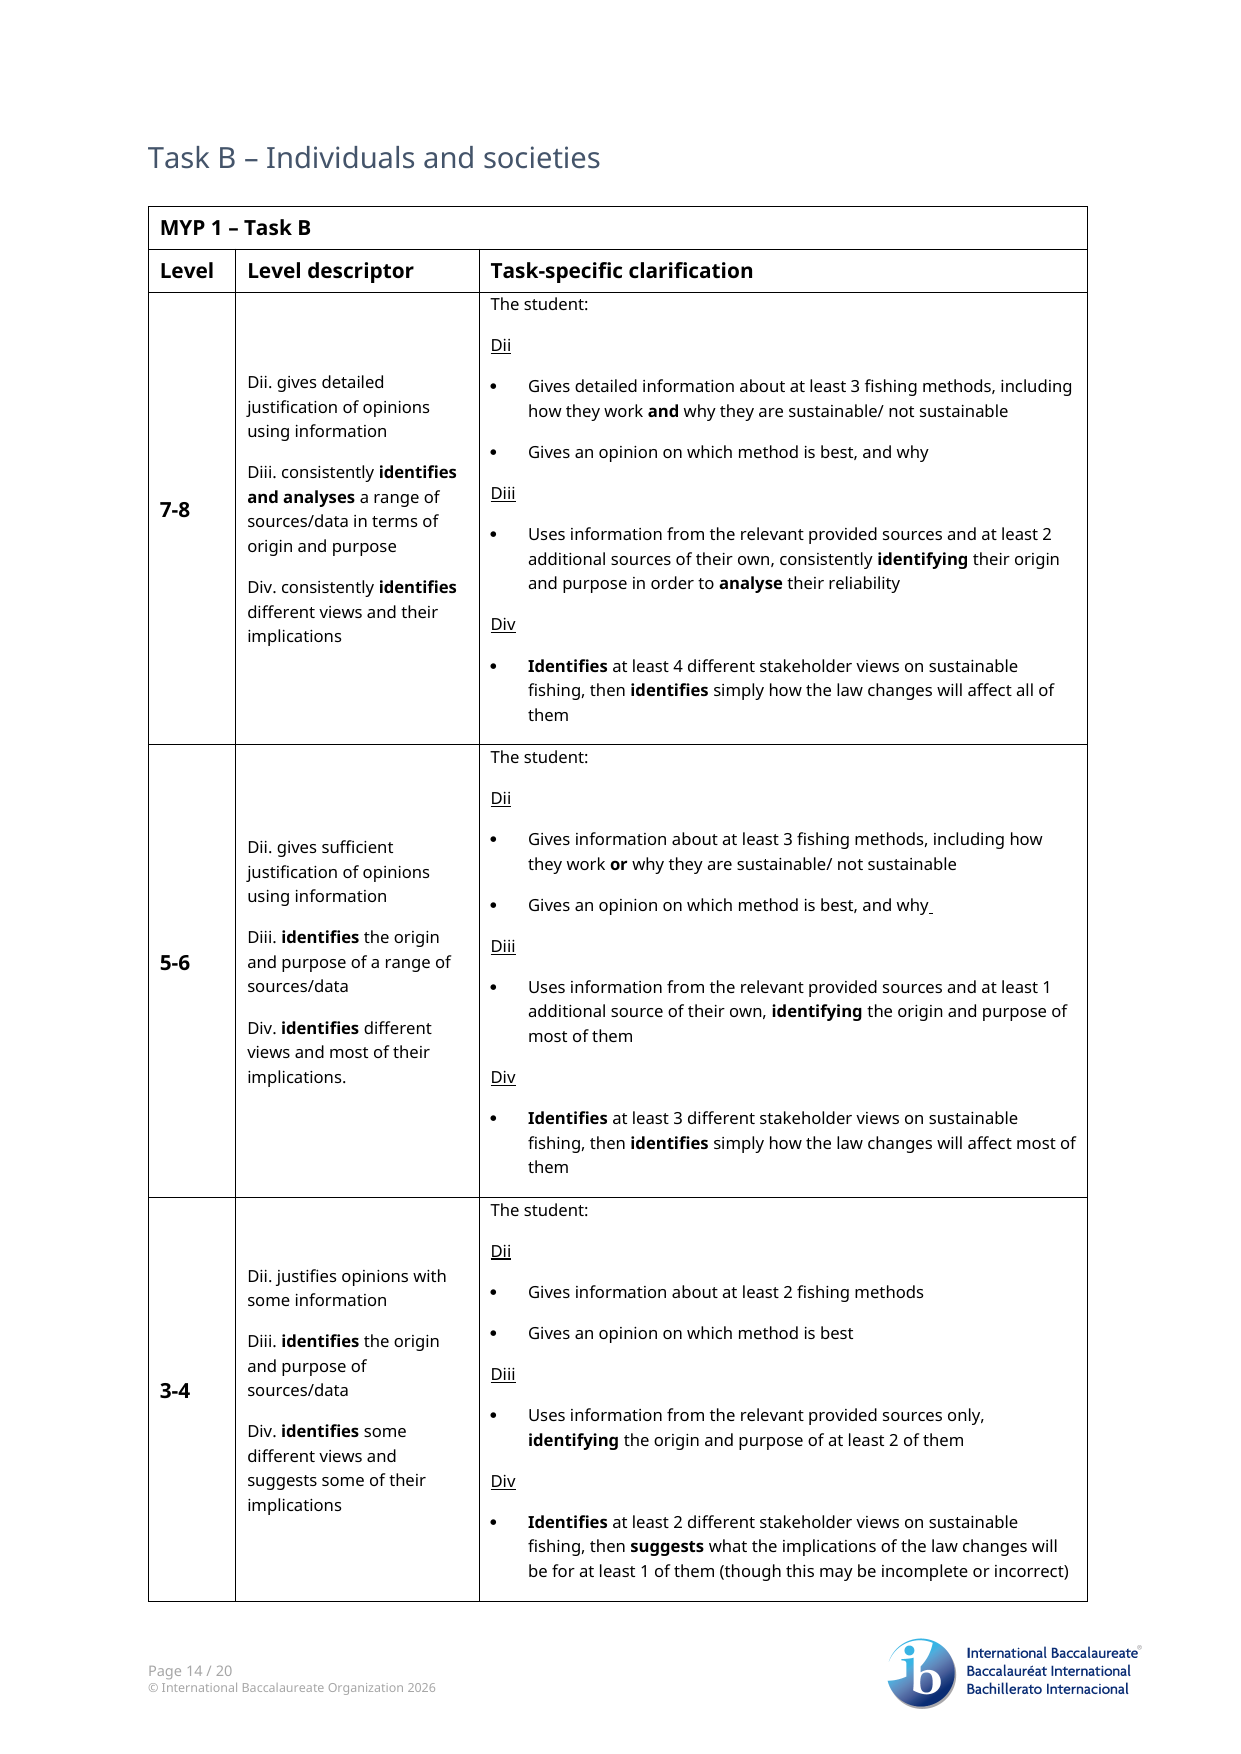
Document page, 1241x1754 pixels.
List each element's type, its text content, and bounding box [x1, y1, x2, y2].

table_cell The student: Dii Gives detailed information about at least 3 fishing methods, including how they work and why they are sustainable/ not sustainable Gives an opinion on which method is best, and why Diii Uses information from the relevant provided sources and at least 2 additional sources of their own, consistently identifying their origin and purpose in order to analyse their reliability Div Identifies at least 4 different stakeholder views on sustainable fishing, then identifies simply how the law changes will affect all of them [480, 293, 1087, 744]
subtitle Task B – Individuals and societies [148, 137, 1146, 177]
table_header MYP 1 – Task B [149, 207, 1087, 248]
table_cell Dii. gives sufficient justification of opinions using information Diii. identifies the origin and purpose of a range of sources/data Div. identifies different views and most of their implications. [236, 745, 479, 1197]
table_cell Level [149, 250, 235, 292]
table_cell The student: Dii Gives information about at least 2 fishing methods Gives an opinion on which method is best Diii Uses information from the relevant provided sources only, identifying the origin and purpose of at least 2 of them Div Identifies at least 2 different stakeholder views on sustainable fishing, then suggests what the implications of the law changes will be for at least 1 of them (though this may be incomplete or incorrect) [480, 1198, 1087, 1601]
table_cell 3-4 [149, 1198, 235, 1601]
table_cell Dii. gives detailed justification of opinions using information Diii. consistently identifies and analyses a range of sources/data in terms of origin and purpose Div. consistently identifies different views and their implications [236, 293, 479, 744]
table_cell The student: Dii Gives information about at least 3 fishing methods, including how they work or why they are sustainable/ not sustainable Gives an opinion on which method is best, and why Diii Uses information from the relevant provided sources and at least 1 additional source of their own, identifying the origin and purpose of most of them Div Identifies at least 3 different stakeholder views on sustainable fishing, then identifies simply how the law changes will affect most of them [480, 745, 1087, 1197]
table_cell Task-specific clarification [480, 250, 1087, 292]
table_cell Dii. justifies opinions with some information Diii. identifies the origin and purpose of sources/data Div. identifies some different views and suggests some of their implications [236, 1198, 479, 1601]
table_cell 5-6 [149, 745, 235, 1197]
table_cell Level descriptor [236, 250, 479, 292]
table_cell 7-8 [149, 293, 235, 744]
picture [880, 1633, 1147, 1713]
